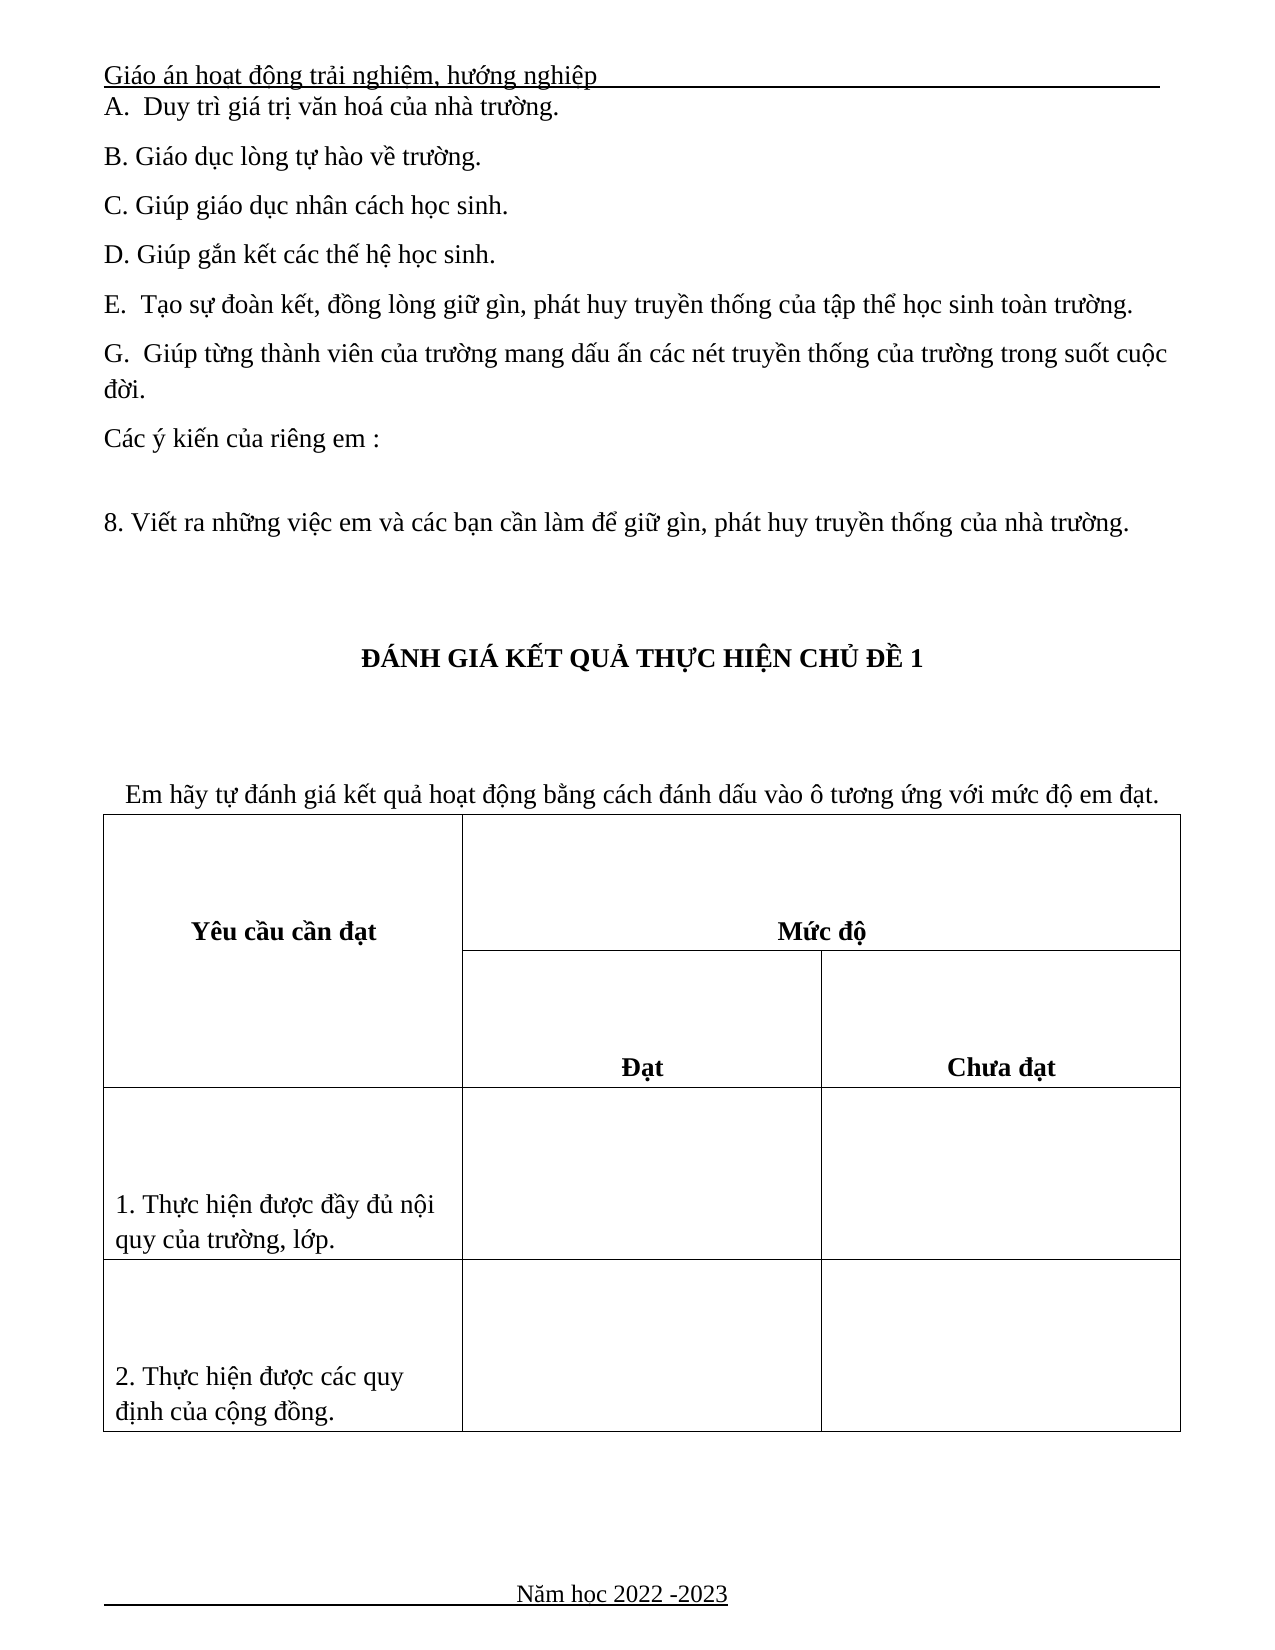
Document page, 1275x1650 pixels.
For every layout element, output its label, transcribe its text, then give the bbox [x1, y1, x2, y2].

text ĐÁNH GIÁ KẾT QUẢ THỰC HIỆN CHỦ ĐỀ 1 [103, 642, 1181, 673]
text B. Giáo dục lòng tự hào về trường. [103, 139, 1181, 171]
table_cell [463, 1260, 821, 1431]
table_cell 1. Thực hiện được đầy đủ nội quy của trường, lớp. [104, 1088, 462, 1258]
text A. Duy trì giá trị văn hoá của nhà trường. [103, 90, 1181, 121]
table_cell 2. Thực hiện được các quy định của cộng đồng. [104, 1260, 462, 1431]
text C. Giúp giáo dục nhân cách học sinh. [103, 189, 1181, 220]
table_cell [822, 1088, 1180, 1258]
text Em hãy tự đánh giá kết quả hoạt động bằng cách đánh dấu vào ô tương ứng với mức độ em đạt. [103, 778, 1181, 809]
table_header Yêu cầu cần đạt [104, 815, 462, 1087]
text 8. Viết ra những việc em và các bạn cần làm để giữ gìn, phát huy truyền thống của nhà trường. [103, 506, 1181, 538]
text G. Giúp từng thành viên của trường mang dấu ấn các nét truyền thống của trường trong suốt cuộc đời. [103, 337, 1181, 404]
text E. Tạo sự đoàn kết, đồng lòng giữ gìn, phát huy truyền thống của tập thể học sinh toàn trường. [103, 288, 1181, 319]
table_cell [463, 1088, 821, 1258]
table_cell Đạt [463, 951, 821, 1087]
table_cell Chưa đạt [822, 951, 1180, 1087]
table_header Mức độ [463, 815, 1180, 950]
text D. Giúp gắn kết các thế hệ học sinh. [103, 238, 1181, 269]
table_cell [822, 1260, 1180, 1431]
text Các ý kiến của riêng em : [103, 422, 1181, 453]
